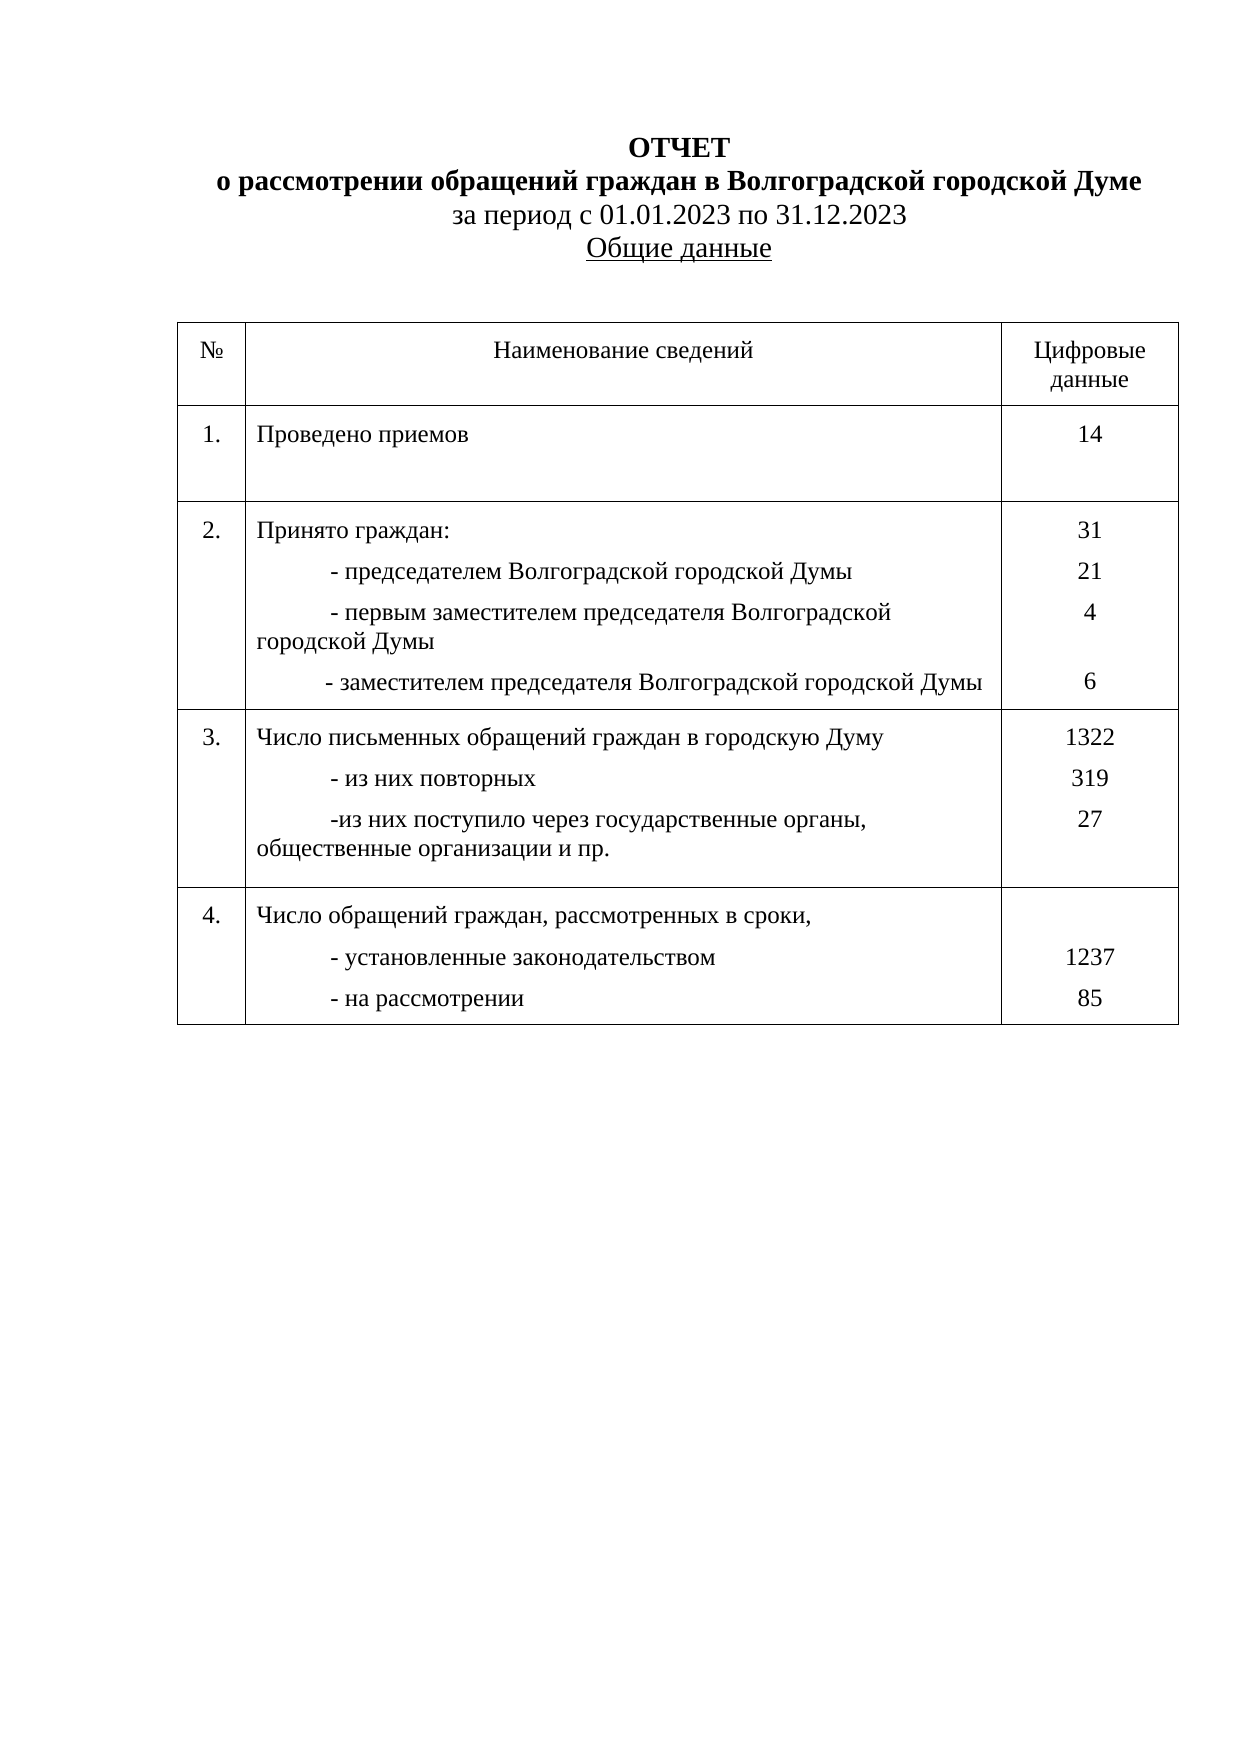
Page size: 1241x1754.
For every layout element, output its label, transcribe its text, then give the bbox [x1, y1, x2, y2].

text ОТЧЕТ о рассмотрении обращений граждан в Волгоградской городской Думе [177, 130, 1181, 197]
table_cell 1322 319 27 [1002, 710, 1178, 887]
table_cell 2. [178, 502, 245, 708]
table_cell Принято граждан: - председателем Волгоградской городской Думы - первым заместителем председателя Волгоградской городской Думы - заместителем председателя Волгоградской городской Думы [246, 502, 1001, 708]
table_header № [178, 323, 245, 405]
table_cell Число обращений граждан, рассмотренных в сроки, - установленные законодательством - на рассмотрении [246, 888, 1001, 1024]
table_cell 31 21 4 6 [1002, 502, 1178, 708]
table_cell 4. [178, 888, 245, 1024]
table_header Цифровые данные [1002, 323, 1178, 405]
table_cell 14 [1002, 406, 1178, 501]
table_cell 1. [178, 406, 245, 501]
table_cell Число письменных обращений граждан в городскую Думу - из них повторных -из них поступило через государственные органы, общественные организации и пр. [246, 710, 1001, 887]
table_cell 1237 85 [1002, 888, 1178, 1024]
text за период с 01.01.2023 по 31.12.2023 [177, 197, 1181, 231]
table_cell Проведено приемов [246, 406, 1001, 501]
table_header Наименование сведений [246, 323, 1001, 405]
table_cell 3. [178, 710, 245, 887]
text Общие данные [177, 231, 1181, 264]
